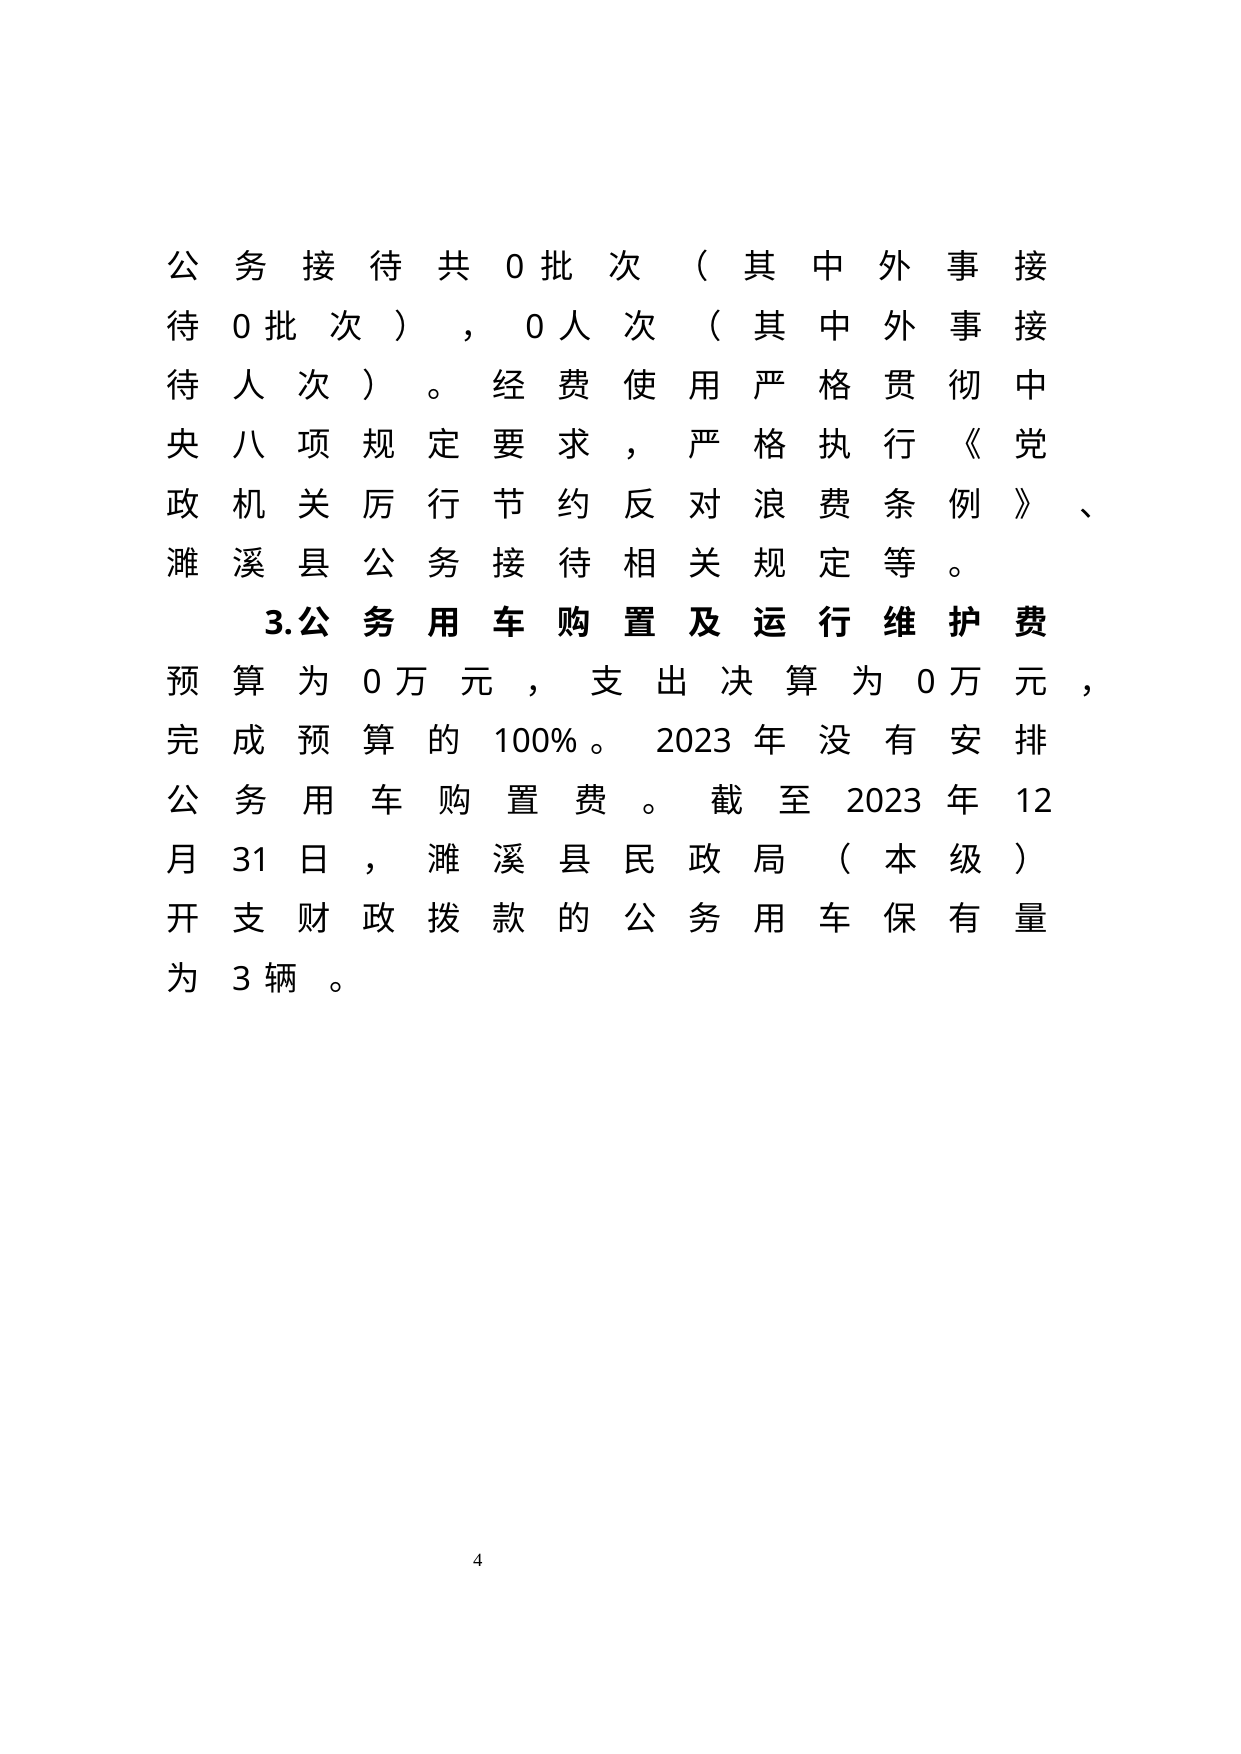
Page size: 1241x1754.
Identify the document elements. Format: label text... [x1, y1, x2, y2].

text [167, 235, 1079, 590]
text 3.公务用车购置及运行维护费预算为0万元，支出决算为0万元，完成预算的100%。2023年没有安排公务用车购置费。截至2023年12月31日，濉溪县民政局（本级）开支财政拨款的公务用车保有量为3辆。 [167, 590, 1079, 1005]
